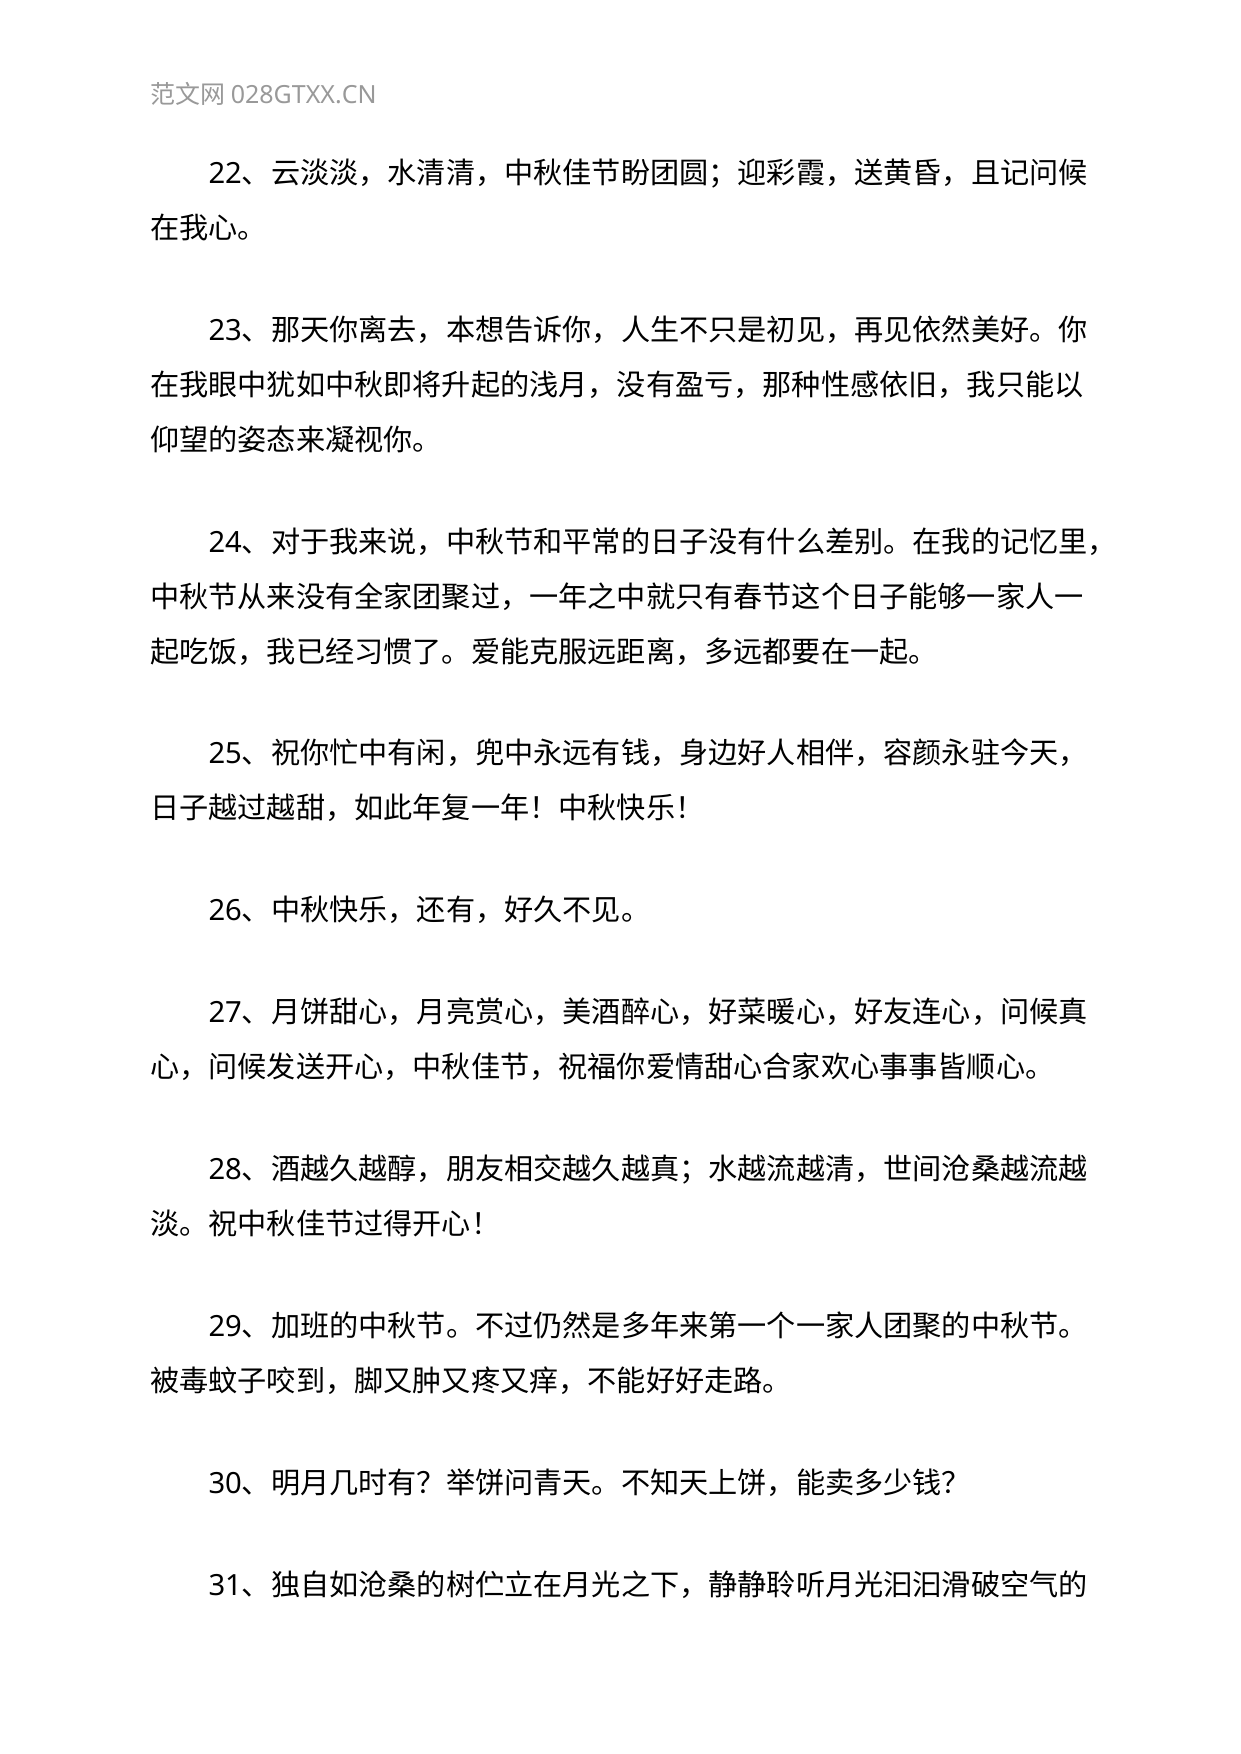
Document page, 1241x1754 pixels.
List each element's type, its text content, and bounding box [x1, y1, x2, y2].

text 22、云淡淡，水清清，中秋佳节盼团圆；迎彩霞，送黄昏，且记问候在我心。 [150, 150, 1090, 247]
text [150, 1561, 1090, 1603]
text 26、中秋快乐，还有，好久不见。 [150, 887, 1090, 929]
text 23、那天你离去，本想告诉你，人生不只是初见，再见依然美好。你在我眼中犹如中秋即将升起的浅月，没有盈亏，那种性感依旧，我只能以仰望的姿态来凝视你。 [150, 307, 1090, 459]
text 27、月饼甜心，月亮赏心，美酒醉心，好菜暖心，好友连心，问候真心，问候发送开心，中秋佳节，祝福你爱情甜心合家欢心事事皆顺心。 [150, 989, 1090, 1086]
text 29、加班的中秋节。不过仍然是多年来第一个一家人团聚的中秋节。被毒蚊子咬到，脚又肿又疼又痒，不能好好走路。 [150, 1302, 1090, 1400]
text 25、祝你忙中有闲，兜中永远有钱，身边好人相伴，容颜永驻今天，日子越过越甜，如此年复一年！中秋快乐！ [150, 730, 1090, 827]
text 30、明月几时有？举饼问青天。不知天上饼，能卖多少钱？ [150, 1459, 1090, 1502]
text 24、对于我来说，中秋节和平常的日子没有什么差别。在我的记忆里，中秋节从来没有全家团聚过，一年之中就只有春节这个日子能够一家人一起吃饭，我已经习惯了。爱能克服远距离，多远都要在一起。 [150, 518, 1090, 671]
text 28、酒越久越醇，朋友相交越久越真；水越流越清，世间沧桑越流越淡。祝中秋佳节过得开心！ [150, 1146, 1090, 1243]
